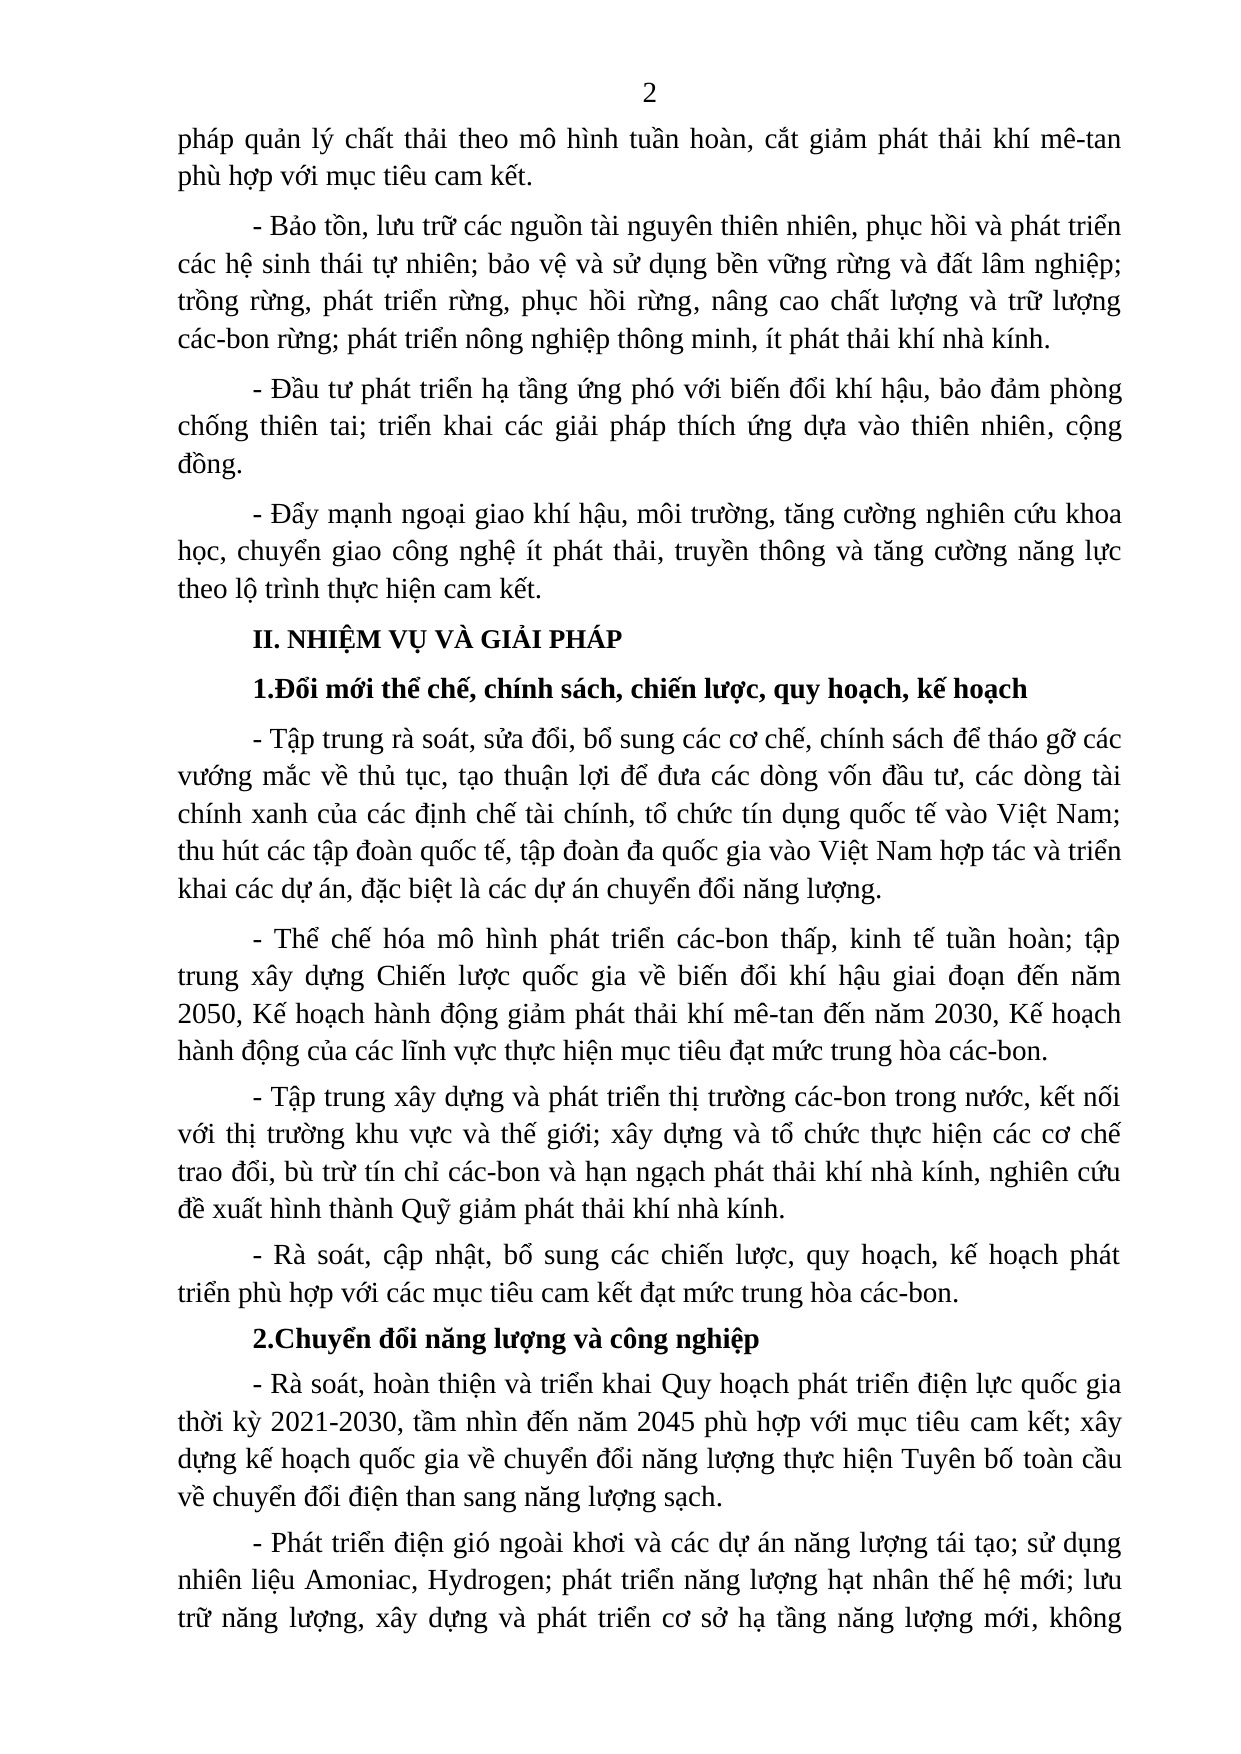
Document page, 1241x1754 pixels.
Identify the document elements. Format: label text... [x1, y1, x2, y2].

text - Rà soát, cập nhật, bổ sung các chiến lược, quy hoạch, kế hoạch phát triển phù hợp với các mục tiêu cam kết đạt mức trung hòa các-bon. [177, 1235, 1122, 1310]
text - Thể chế hóa mô hình phát triển các-bon thấp, kinh tế tuần hoàn; tập trung xây dựng Chiến lược quốc gia về biến đổi khí hậu giai đoạn đến năm 2050, Kế hoạch hành động giảm phát thải khí mê-tan đến năm 2030, Kế hoạch hành động của các lĩnh vực thực hiện mục tiêu đạt mức trung hòa các-bon. [177, 918, 1122, 1068]
text - Tập trung xây dựng và phát triển thị trường các-bon trong nước, kết nối với thị trường khu vực và thế giới; xây dựng và tổ chức thực hiện các cơ chế trao đổi, bù trừ tín chỉ các-bon và hạn ngạch phát thải khí nhà kính, nghiên cứu đề xuất hình thành Quỹ giảm phát thải khí nhà kính. [177, 1076, 1122, 1226]
text 1.Đổi mới thể chế, chính sách, chiến lược, quy hoạch, kế hoạch [177, 668, 1122, 706]
text - Rà soát, hoàn thiện và triển khai Quy hoạch phát triển điện lực quốc gia thời kỳ 2021-2030, tầm nhìn đến năm 2045 phù hợp với mục tiêu cam kết; xây dựng kế hoạch quốc gia về chuyển đổi năng lượng thực hiện Tuyên bố toàn cầu về chuyển đổi điện than sang năng lượng sạch. [177, 1364, 1122, 1514]
text - Đầu tư phát triển hạ tầng ứng phó với biến đổi khí hậu, bảo đảm phòng chống thiên tai; triển khai các giải pháp thích ứng dựa vào thiên nhiên, cộng đồng. [177, 368, 1122, 481]
text - Đẩy mạnh ngoại giao khí hậu, môi trường, tăng cường nghiên cứu khoa học, chuyển giao công nghệ ít phát thải, truyền thông và tăng cường năng lực theo lộ trình thực hiện cam kết. [177, 493, 1122, 606]
text - Tập trung rà soát, sửa đổi, bổ sung các cơ chế, chính sách để tháo gỡ các vướng mắc về thủ tục, tạo thuận lợi để đưa các dòng vốn đầu tư, các dòng tài chính xanh của các định chế tài chính, tổ chức tín dụng quốc tế vào Việt Nam; thu hút các tập đoàn quốc tế, tập đoàn đa quốc gia vào Việt Nam hợp tác và triển khai các dự án, đặc biệt là các dự án chuyển đổi năng lượng. [177, 718, 1122, 906]
text 2.Chuyển đổi năng lượng và công nghiệp [177, 1318, 1122, 1356]
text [177, 1522, 1122, 1635]
text II. NHIỆM VỤ VÀ GIẢI PHÁP [177, 618, 1122, 656]
text - Bảo tồn, lưu trữ các nguồn tài nguyên thiên nhiên, phục hồi và phát triển các hệ sinh thái tự nhiên; bảo vệ và sử dụng bền vững rừng và đất lâm nghiệp; trồng rừng, phát triển rừng, phục hồi rừng, nâng cao chất lượng và trữ lượng các-bon rừng; phát triển nông nghiệp thông minh, ít phát thải khí nhà kính. [177, 206, 1122, 356]
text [177, 118, 1122, 193]
